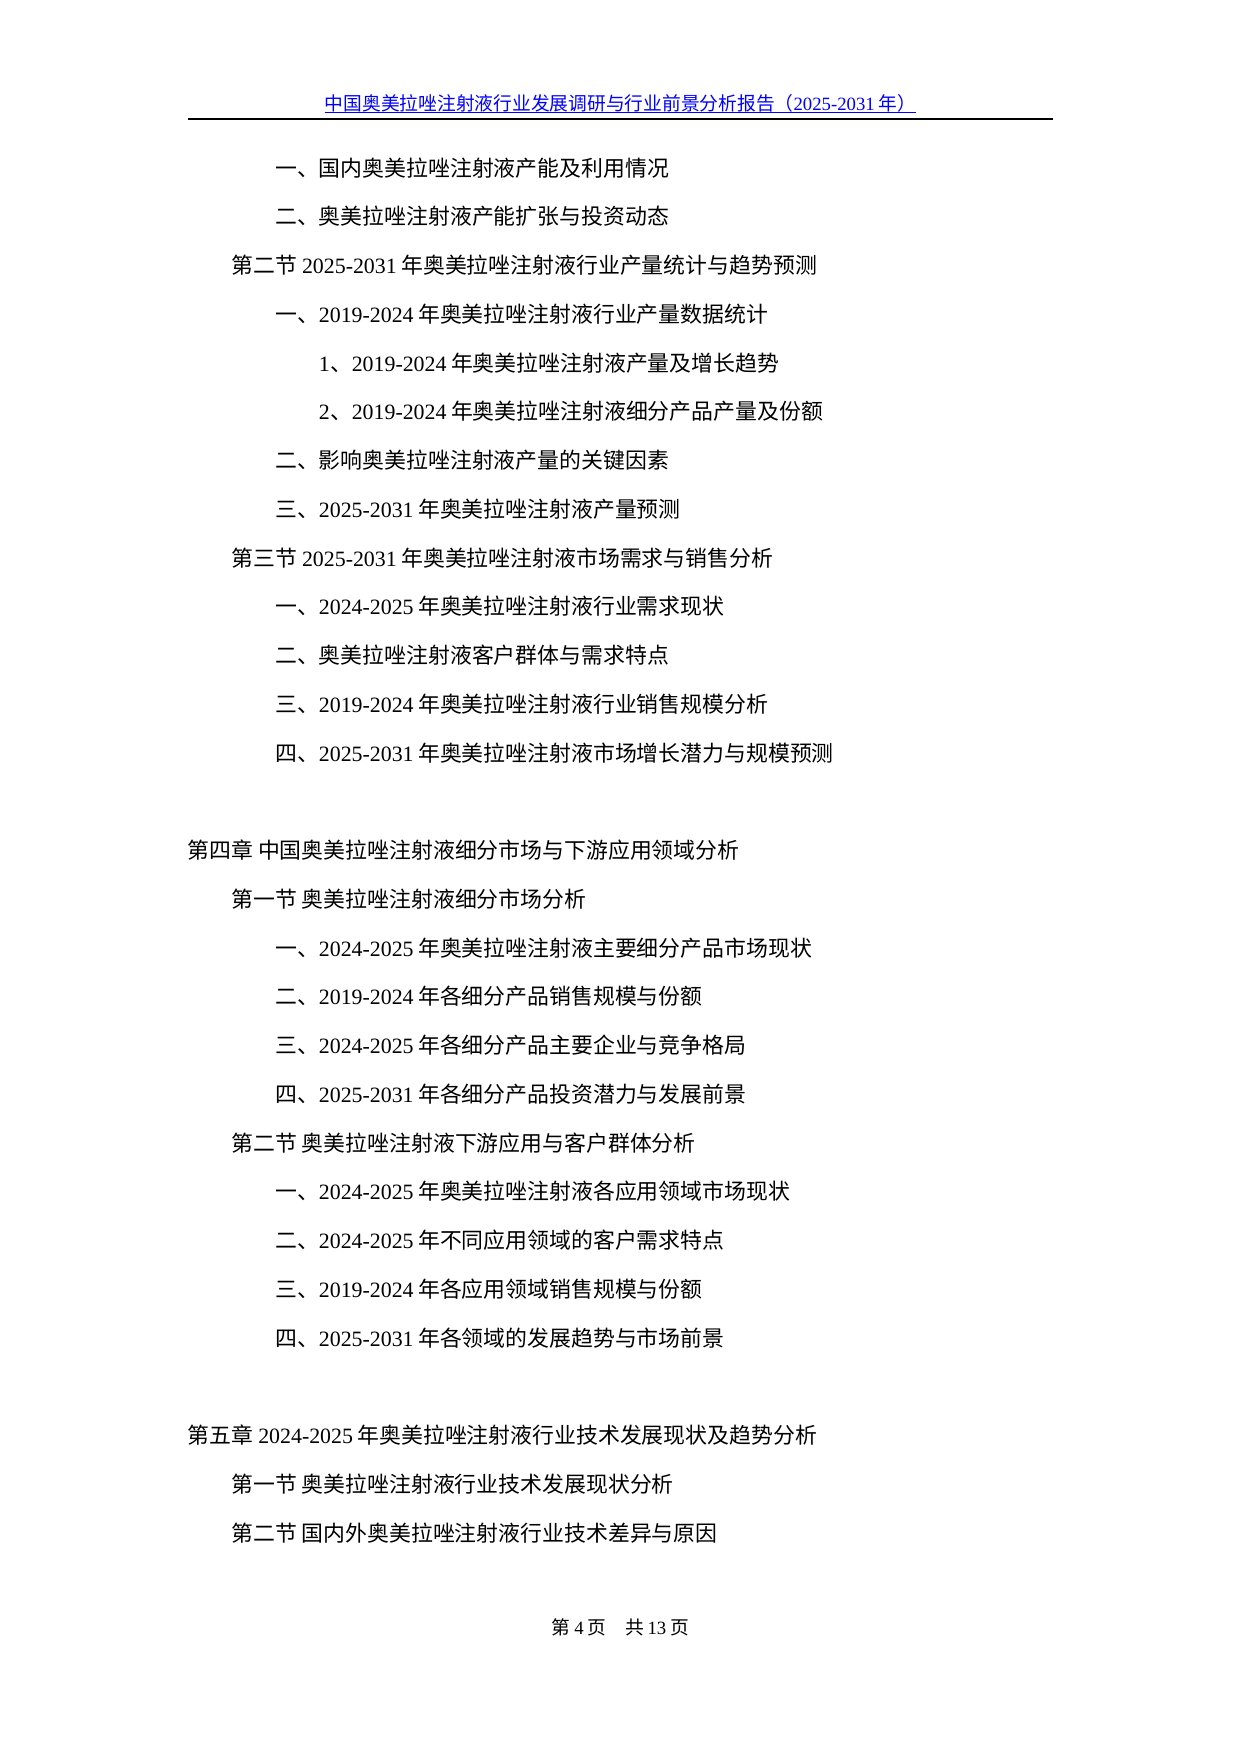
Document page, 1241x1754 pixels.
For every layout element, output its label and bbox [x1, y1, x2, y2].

text [187, 150, 1053, 1548]
